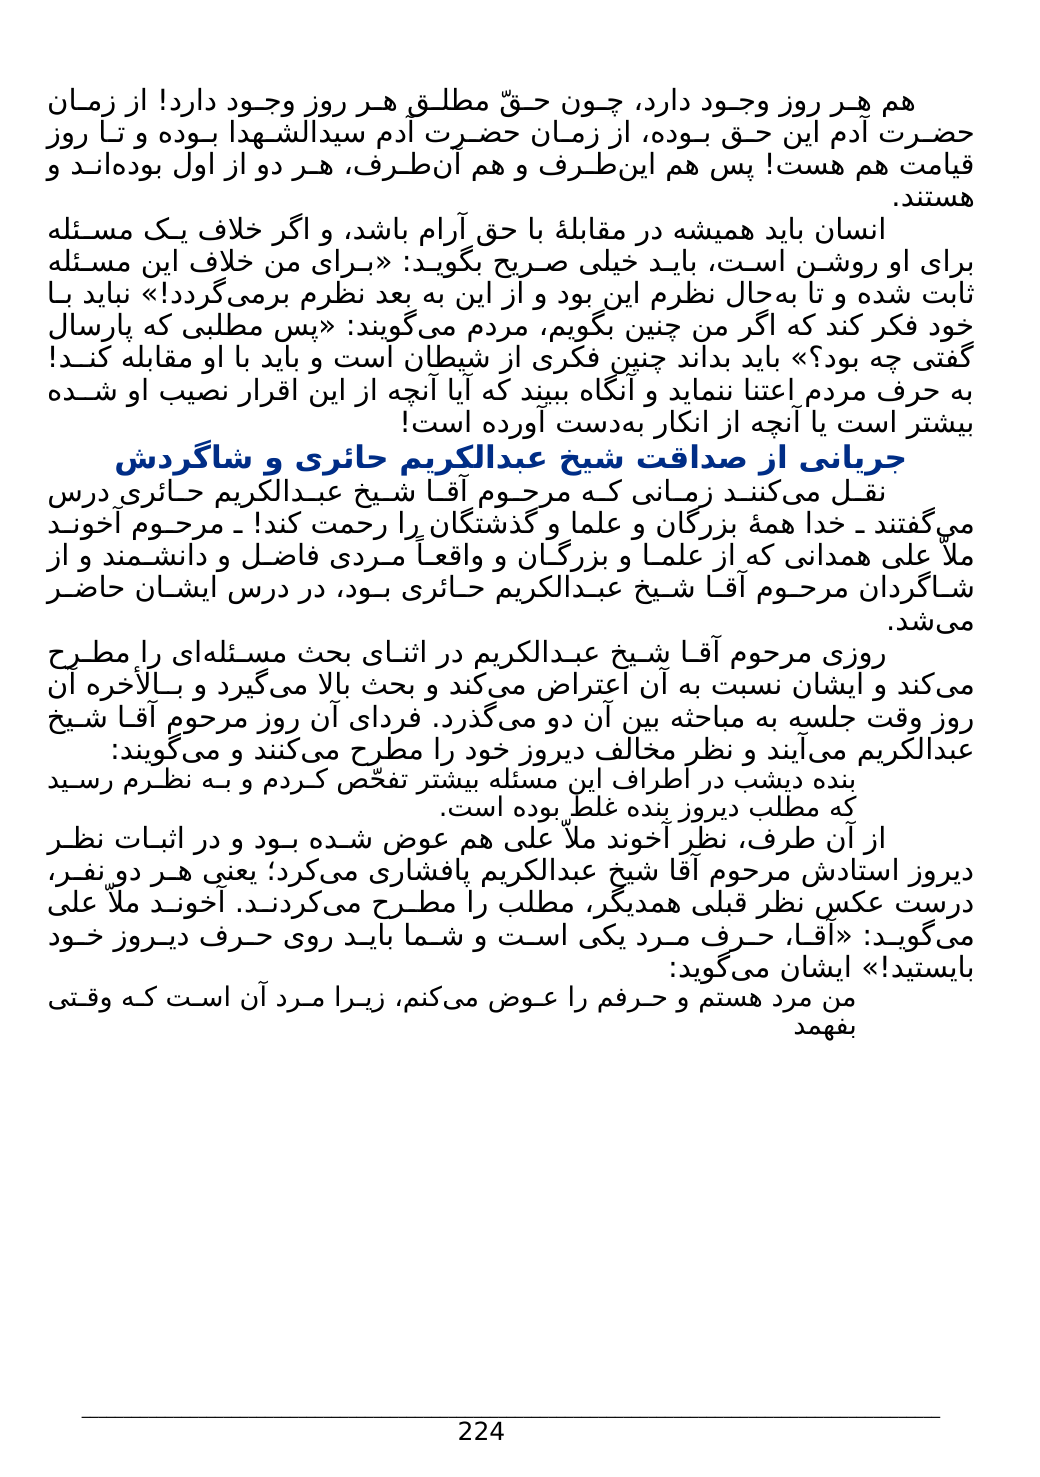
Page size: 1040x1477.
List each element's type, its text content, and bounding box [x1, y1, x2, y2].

text روزی مرحوم آقا شیخ عبدالکریم در اثنای بحث مسئله‌ای را مطرح می‌کند و ایشان نسبت به آن اعتراض می‌کند و بحث بالا می‌گیرد و بالأخره آن روز وقت جلسه به مباحثه بین آن دو می‌گذرد. فردای آن روز مرحوم آقا شیخ عبدالکریم می‌آیند و نظر مخالف دیروز خود را مطرح می‌کنند و می‌گویند: [47, 637, 975, 766]
text من مرد هستم و حرفم را عوض می‌کنم، زیرا مرد آن است که وقتی بفهمد [47, 984, 857, 1041]
text نقل می‌کنند زمانی که مرحوم آقا شیخ عبدالکریم حائری درس می‌گفتند ـ خدا همۀ بزرگان و علما و گذشتگان را رحمت کند! ـ مرحوم آخوند ملاّ علی همدانی که از علما و بزرگان و واقعاً مردی فاضل و دانشمند و از شاگردان مرحوم آقا شیخ عبدالکریم حائری بود، در درس ایشان حاضر می‌شد. [47, 476, 975, 637]
text انسان باید همیشه در مقابلۀ با حق آرام باشد، و اگر خلاف یک مسئله برای او روشن است، باید خیلی صریح بگوید: «برای من خلاف این مسئله ثابت شده و تا به‌حال نظرم این بود و از این به بعد نظرم برمی‌گردد!» نباید با خود فکر کند که اگر من چنین بگویم، مردم می‌گویند: «پس مطلبی که پارسال گفتی چه بود؟» باید بداند چنین فکری از شیطان است و باید با او مقابله کند! به حرف مردم اعتنا ننماید و آنگاه ببیند که آیا آنچه از این اقرار نصیب او شده بیشتر است یا آنچه از انکار به‌دست آورده است! [47, 213, 975, 439]
text هم هر روز وجود دارد، چون حقّ مطلق هر روز وجود دارد! از زمان حضرت آدم این حق بوده، از زمان حضرت آدم سیدالشهدا بوده و تا روز قیامت هم هست! پس هم این‌طرف و هم آن‌طرف، هر دو از اول بوده‌اند و هستند. [47, 84, 975, 213]
subtitle جریانی از صداقت شیخ عبدالکریم حائری و شاگردش [47, 439, 975, 476]
text از آن طرف، نظر آخوند ملاّ علی هم عوض شده بود و در اثبات نظر دیروز استادش مرحوم آقا شیخ عبدالکریم پافشاری می‌کرد؛ یعنی هر دو نفر، درست عکس نظر قبلی همدیگر، مطلب را مطرح می‌کردند. آخوند ملاّ علی می‌گوید: «آقا، حرف مرد یکی است و شما باید روی حرف دیروز خود بایستید!» ایشان می‌گوید: [47, 823, 975, 984]
text بنده دیشب در اطراف این مسئله بیشتر تفحّص کردم و به نظرم رسید که مطلب دیروز بنده غلط بوده است. [47, 766, 857, 823]
